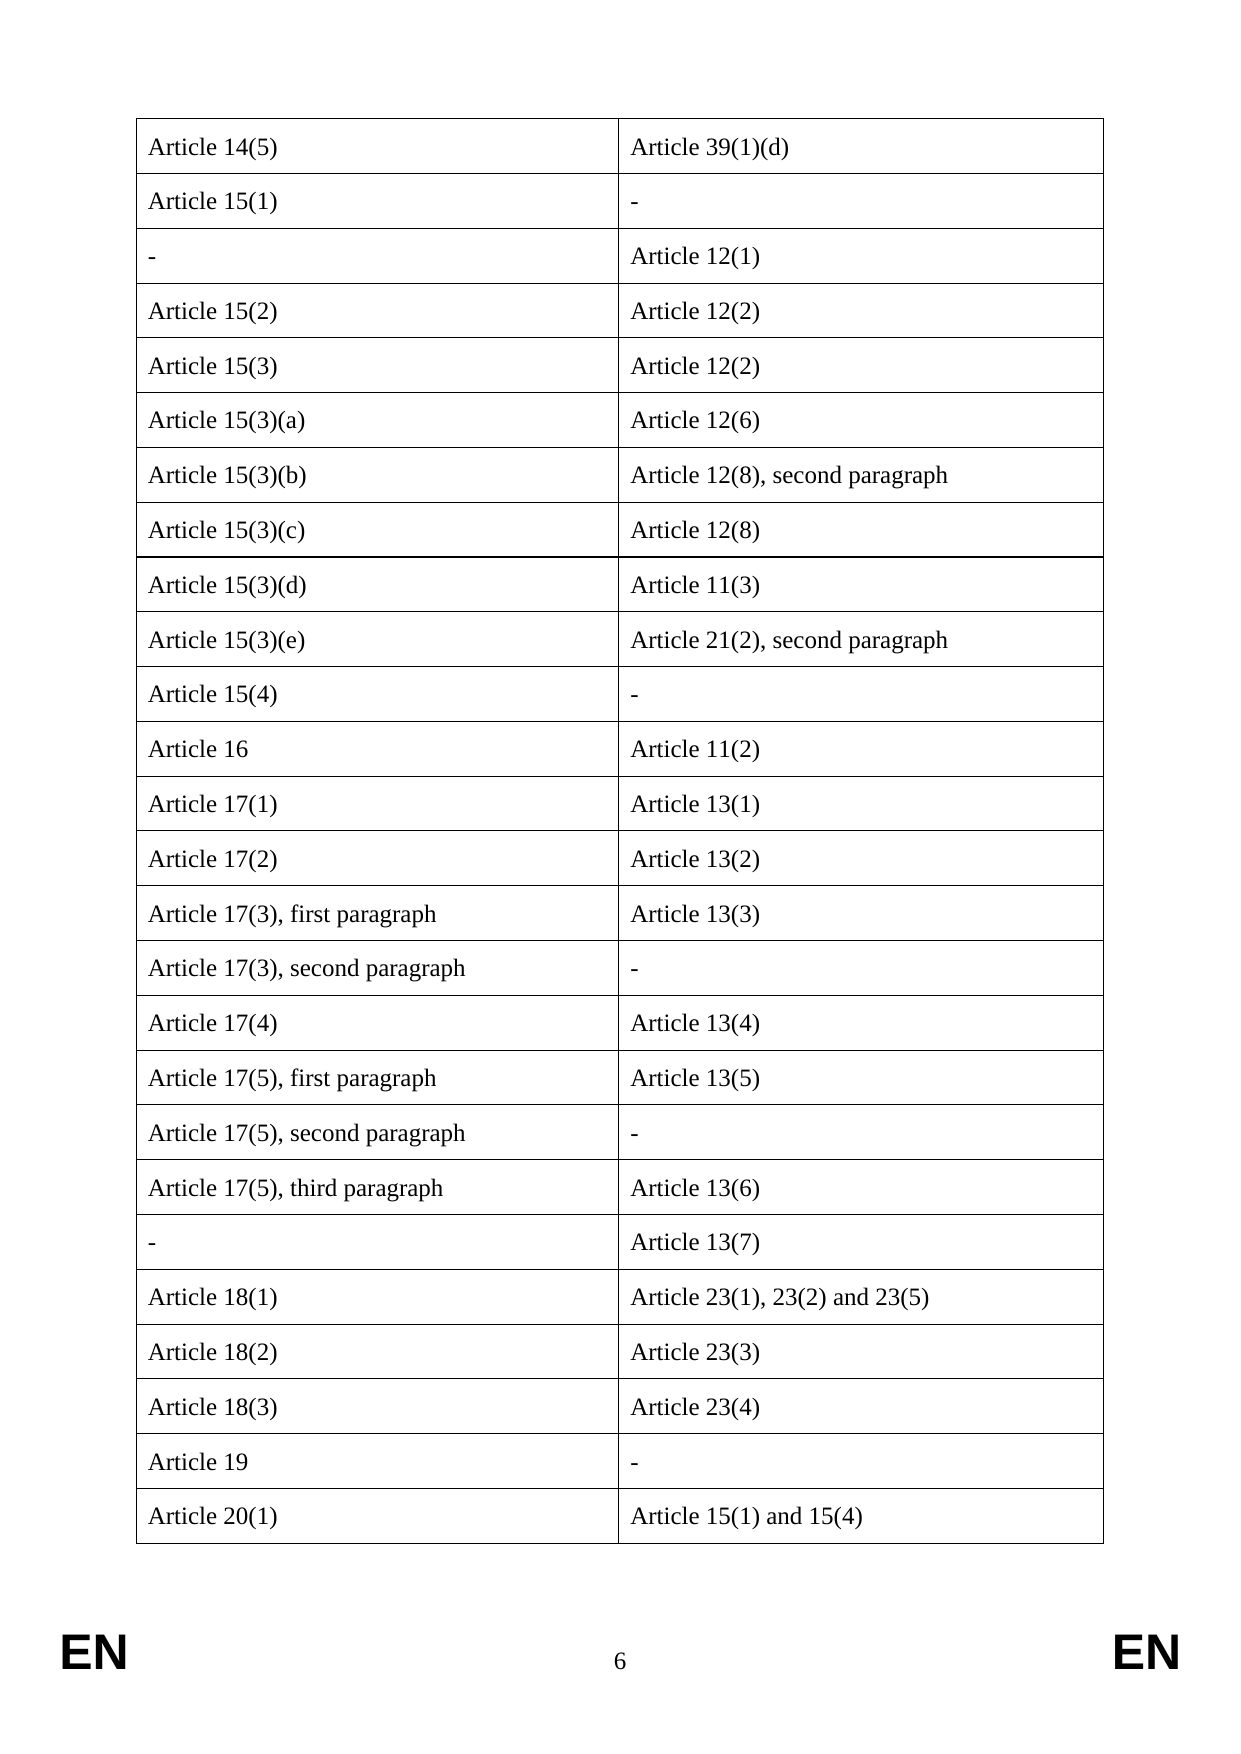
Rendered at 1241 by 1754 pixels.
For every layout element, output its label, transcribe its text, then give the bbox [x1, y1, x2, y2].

table_cell Article 18(2) [137, 1325, 618, 1378]
table_cell Article 12(8) [619, 503, 1103, 556]
table_cell Article 39(1)(d) [619, 119, 1103, 173]
table_cell Article 16 [137, 722, 618, 776]
table_cell Article 13(4) [619, 996, 1103, 1049]
table_cell Article 15(1) and 15(4) [619, 1489, 1103, 1543]
table_cell Article 17(3), second paragraph [137, 941, 618, 995]
table_cell Article 15(3)(a) [137, 393, 618, 447]
table_cell Article 15(2) [137, 284, 618, 337]
table_cell - [137, 1215, 618, 1269]
table_cell Article 21(2), second paragraph [619, 612, 1103, 666]
table_cell - [137, 229, 618, 282]
table_cell Article 15(3) [137, 338, 618, 392]
table_cell Article 11(3) [619, 558, 1103, 611]
table_cell Article 13(7) [619, 1215, 1103, 1269]
table_cell Article 15(3)(c) [137, 503, 618, 556]
table_cell Article 12(2) [619, 284, 1103, 337]
table_cell - [619, 941, 1103, 995]
table_cell Article 23(4) [619, 1379, 1103, 1433]
table_cell Article 12(2) [619, 338, 1103, 392]
table_cell Article 15(3)(b) [137, 448, 618, 502]
table_cell Article 17(5), first paragraph [137, 1051, 618, 1104]
table_cell Article 17(5), second paragraph [137, 1105, 618, 1159]
table_cell Article 23(1), 23(2) and 23(5) [619, 1270, 1103, 1323]
table_cell Article 12(8), second paragraph [619, 448, 1103, 502]
table_cell Article 17(4) [137, 996, 618, 1049]
table_cell Article 13(5) [619, 1051, 1103, 1104]
table_cell Article 15(3)(d) [137, 558, 618, 611]
table_cell Article 18(3) [137, 1379, 618, 1433]
table_cell Article 13(2) [619, 831, 1103, 885]
table_cell Article 17(1) [137, 777, 618, 830]
table_cell - [619, 1434, 1103, 1488]
table_cell Article 23(3) [619, 1325, 1103, 1378]
table_cell Article 14(5) [137, 119, 618, 173]
table_cell Article 18(1) [137, 1270, 618, 1323]
table_cell - [619, 174, 1103, 228]
table_cell Article 17(3), first paragraph [137, 886, 618, 940]
table_cell Article 15(4) [137, 667, 618, 721]
table_cell Article 12(6) [619, 393, 1103, 447]
table_cell Article 13(3) [619, 886, 1103, 940]
table_cell Article 19 [137, 1434, 618, 1488]
table_cell Article 17(5), third paragraph [137, 1160, 618, 1214]
table_cell Article 15(3)(e) [137, 612, 618, 666]
table_cell Article 20(1) [137, 1489, 618, 1543]
table_cell Article 13(6) [619, 1160, 1103, 1214]
table_cell Article 11(2) [619, 722, 1103, 776]
table_cell - [619, 1105, 1103, 1159]
table_cell Article 12(1) [619, 229, 1103, 282]
table_cell Article 15(1) [137, 174, 618, 228]
table_cell Article 17(2) [137, 831, 618, 885]
table_cell - [619, 667, 1103, 721]
table_cell Article 13(1) [619, 777, 1103, 830]
